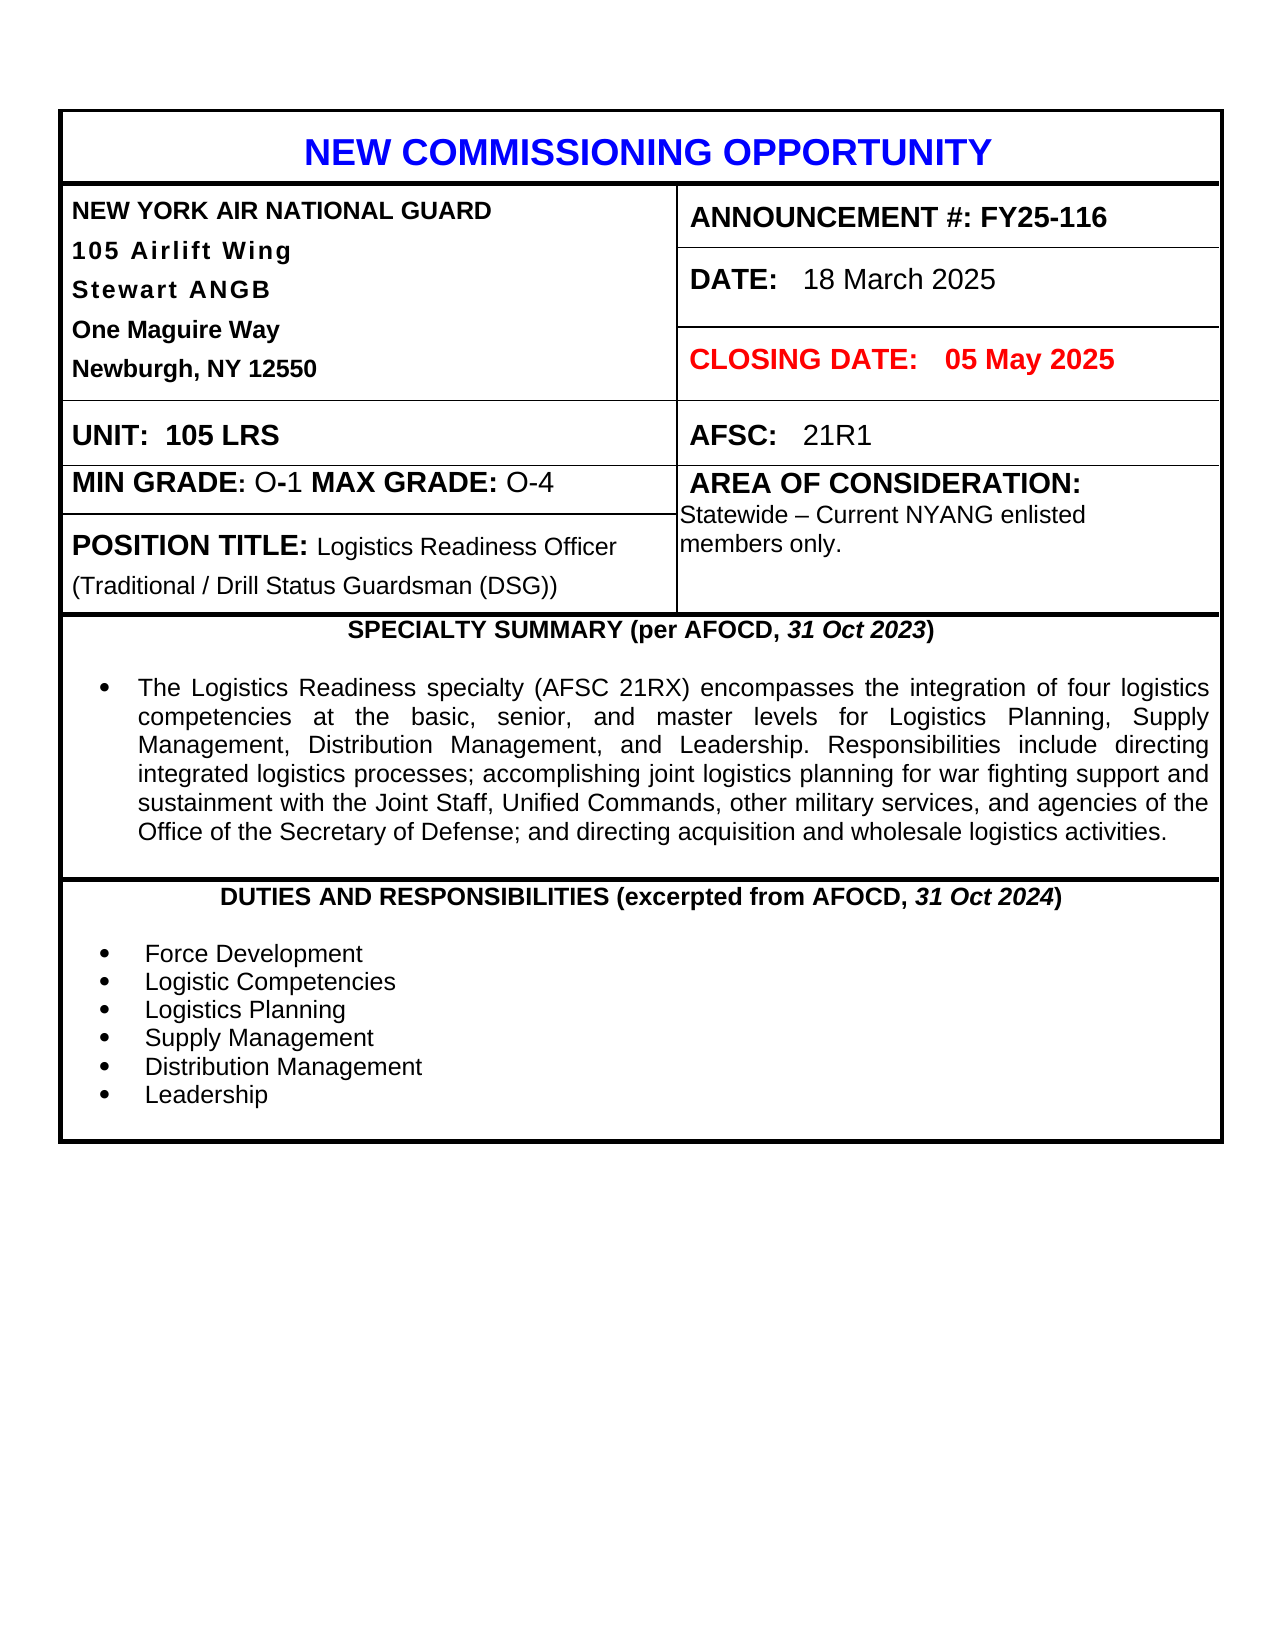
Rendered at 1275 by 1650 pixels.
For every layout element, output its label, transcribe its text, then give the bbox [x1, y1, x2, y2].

table_cell DATE: 18 March 2025 [678, 247, 1220, 326]
table_cell SPECIALTY SUMMARY (per AFOCD, 31 Oct 2023) The Logistics Readiness specialty (AFSC 21RX) encompasses the integration of four logistics competencies at the basic, senior, and master levels for Logistics Planning, Supply Management, Distribution Management, and Leadership. Responsibilities include directing integrated logistics processes; accomplishing joint logistics planning for war fighting support and sustainment with the Joint Staff, Unified Commands, other military services, and agencies of the Office of the Secretary of Defense; and directing acquisition and wholesale logistics activities. [63, 612, 1220, 877]
table_cell DUTIES AND RESPONSIBILITIES (excerpted from AFOCD, 31 Oct 2024) Force Development Logistic Competencies Logistics Planning Supply Management Distribution Management Leadership [63, 877, 1220, 1139]
table_cell AREA OF CONSIDERATION: Statewide – Current NYANG enlisted members only. [678, 465, 1220, 612]
table_cell AFSC: 21R1 [678, 400, 1220, 465]
table_cell UNIT: 105 LRS [63, 401, 676, 465]
table_cell ANNOUNCEMENT #: FY25-116 [678, 181, 1220, 247]
table_cell POSITION TITLE: Logistics Readiness Officer (Traditional / Drill Status Guardsman (DSG)) [63, 515, 676, 612]
table_header NEW COMMISSIONING OPPORTUNITY [63, 112, 1220, 181]
table_cell CLOSING DATE: 05 May 2025 [678, 326, 1220, 400]
table_cell MIN GRADE: O-1 MAX GRADE: O-4 [63, 466, 676, 513]
table_cell NEW YORK AIR NATIONAL GUARD 105 Airlift Wing Stewart ANGB One Maguire Way Newburgh, NY 12550 [63, 186, 676, 400]
